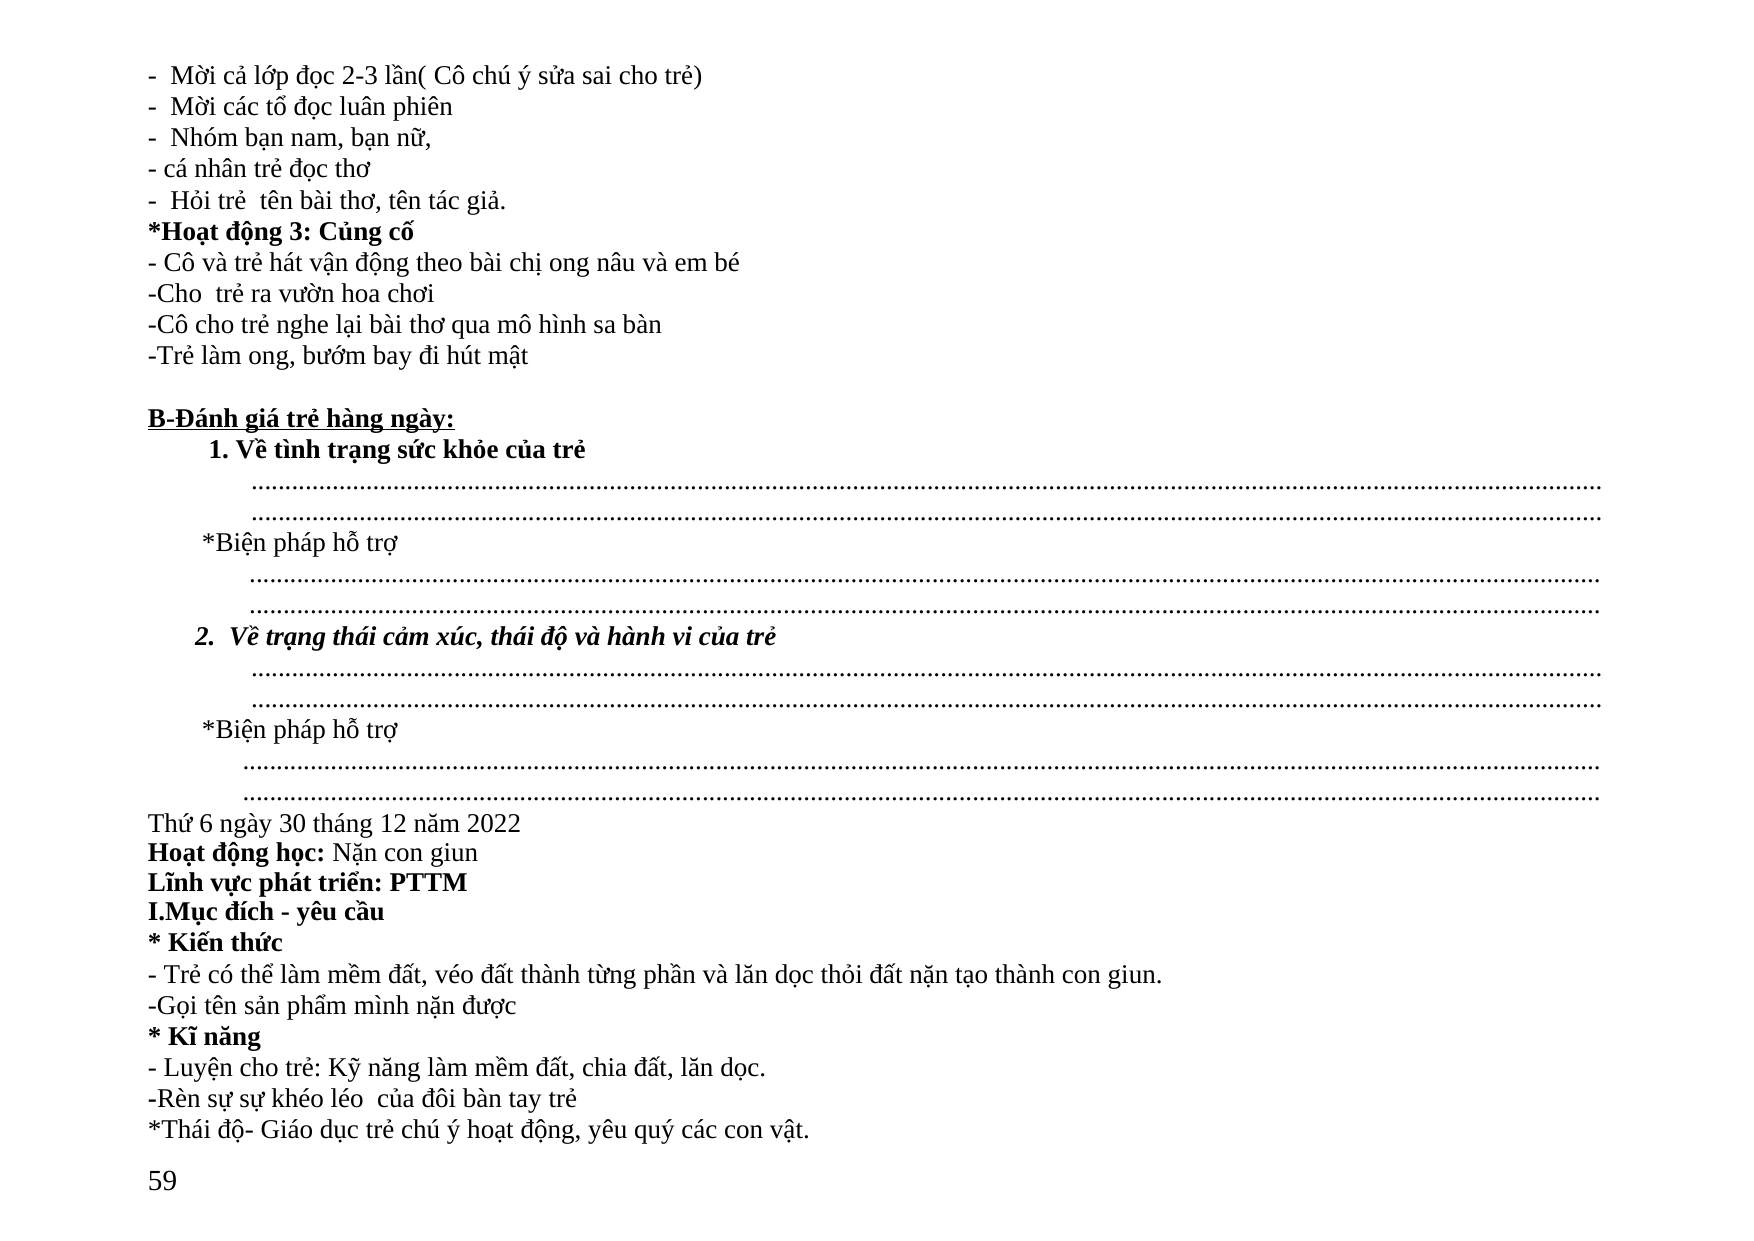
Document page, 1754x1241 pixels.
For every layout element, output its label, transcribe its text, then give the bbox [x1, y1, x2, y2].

text *Hoạt động 3: Củng cố [148, 215, 1609, 246]
text - Luyện cho trẻ: Kỹ năng làm mềm đất, chia đất, lăn dọc. [148, 1051, 1609, 1082]
text Thứ 6 ngày 30 tháng 12 năm 2022 [148, 807, 1609, 838]
text - Mời cả lớp đọc 2-3 lần( Cô chú ý sửa sai cho trẻ) [148, 59, 1609, 90]
list ................................................................................................................................................................................................................................................................................................................................................................................................................ [251, 651, 1609, 713]
text *Biện pháp hỗ trợ [148, 526, 1609, 557]
text -Trẻ làm ong, bướm bay đi hút mật [148, 339, 1609, 371]
text ........................................................................................................................................................................................................ [148, 589, 1609, 620]
text I.Mục đích - yêu cầu [148, 897, 1609, 927]
text - Cô và trẻ hát vận động theo bài chị ong nâu và em bé [148, 246, 1609, 277]
list ................................................................................................................................................................................................................................................................................................................................................................................................................ [251, 464, 1609, 526]
text ......................................................................................................................................................................................................... [148, 776, 1609, 807]
text -Cho trẻ ra vườn hoa chơi [148, 277, 1609, 308]
text ......................................................................................................................................................................................................... [148, 744, 1609, 776]
text -Cô cho trẻ nghe lại bài thơ qua mô hình sa bàn [148, 308, 1609, 339]
text - Mời các tổ đọc luân phiên [148, 90, 1609, 121]
text ........................................................................................................................................................................................................ [148, 557, 1609, 589]
text *Biện pháp hỗ trợ [148, 713, 1609, 744]
text 2. Về trạng thái cảm xúc, thái độ và hành vi của trẻ [148, 620, 1609, 651]
text * Kĩ năng [148, 1020, 1609, 1051]
text - Trẻ có thể làm mềm đất, véo đất thành từng phần và lăn dọc thỏi đất nặn tạo thành con giun. [148, 958, 1609, 989]
text -Gọi tên sản phẩm mình nặn được [148, 989, 1609, 1020]
text - Hỏi trẻ tên bài thơ, tên tác giả. [148, 184, 1609, 215]
text B-Đánh giá trẻ hàng ngày: [148, 402, 1609, 433]
text * Kiến thức [148, 927, 1609, 958]
text 1. Về tình trạng sức khỏe của trẻ [148, 433, 1609, 464]
text -Rèn sự sự khéo léo của đôi bàn tay trẻ *Thái độ- Giáo dục trẻ chú ý hoạt động, yêu quý các con vật. [148, 1082, 1609, 1144]
text Lĩnh vực phát triển: PTTM [148, 867, 1609, 897]
text - cá nhân trẻ đọc thơ [148, 153, 1609, 184]
text - Nhóm bạn nam, bạn nữ, [148, 121, 1609, 153]
text Hoạt động học: Nặn con giun [148, 838, 1609, 867]
